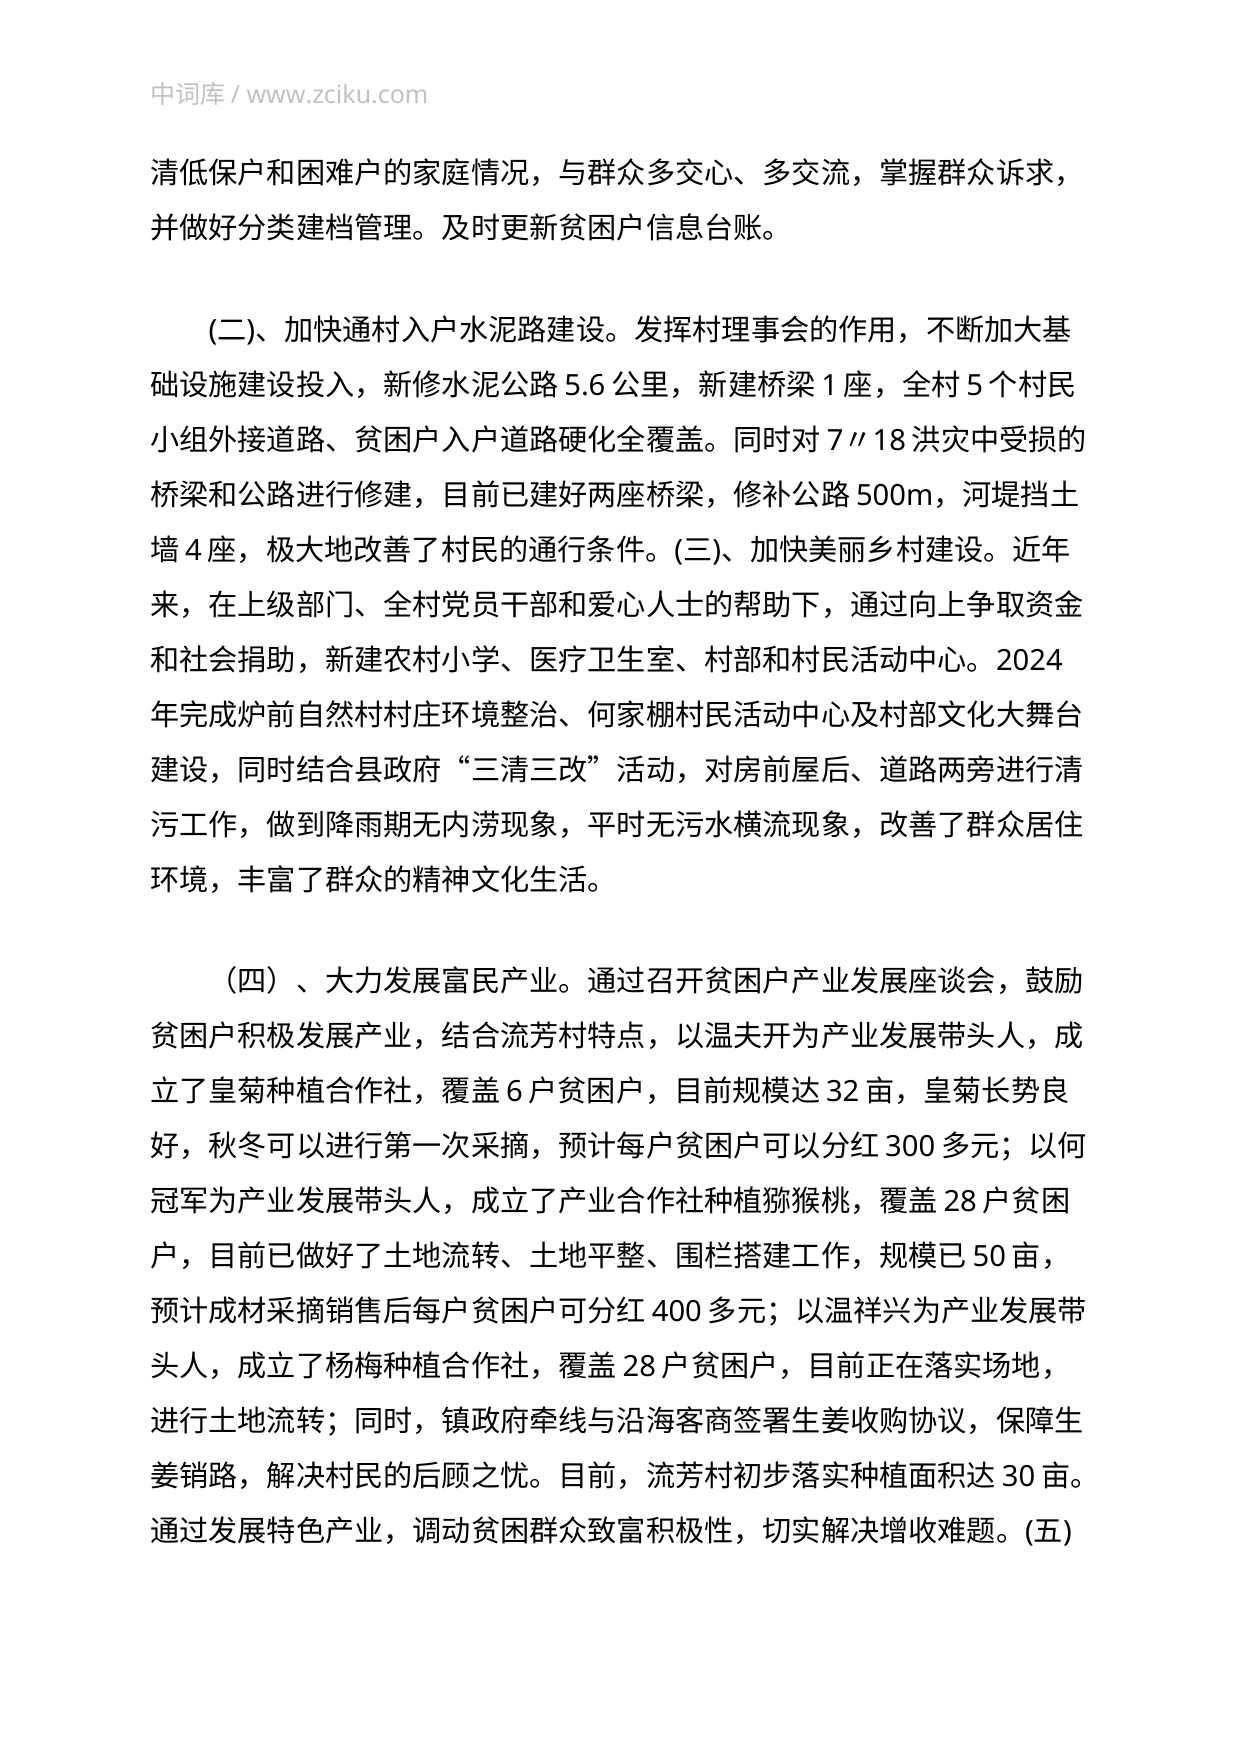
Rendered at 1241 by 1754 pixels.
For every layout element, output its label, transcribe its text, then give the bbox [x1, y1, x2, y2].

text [150, 958, 1090, 1550]
text (二)、加快通村入户水泥路建设。发挥村理事会的作用，不断加大基础设施建设投入，新修水泥公路5.6公里，新建桥梁1座，全村5个村民小组外接道路、贫困户入户道路硬化全覆盖。同时对7〃18洪灾中受损的桥梁和公路进行修建，目前已建好两座桥梁，修补公路500m，河堤挡土墙4座，极大地改善了村民的通行条件。(三)、加快美丽乡村建设。近年来，在上级部门、全村党员干部和爱心人士的帮助下，通过向上争取资金和社会捐助，新建农村小学、医疗卫生室、村部和村民活动中心。2024年完成炉前自然村村庄环境整治、何家棚村民活动中心及村部文化大舞台建设，同时结合县政府“三清三改”活动，对房前屋后、道路两旁进行清污工作，做到降雨期无内涝现象，平时无污水横流现象，改善了群众居住环境，丰富了群众的精神文化生活。 [150, 307, 1090, 898]
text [150, 150, 1090, 247]
